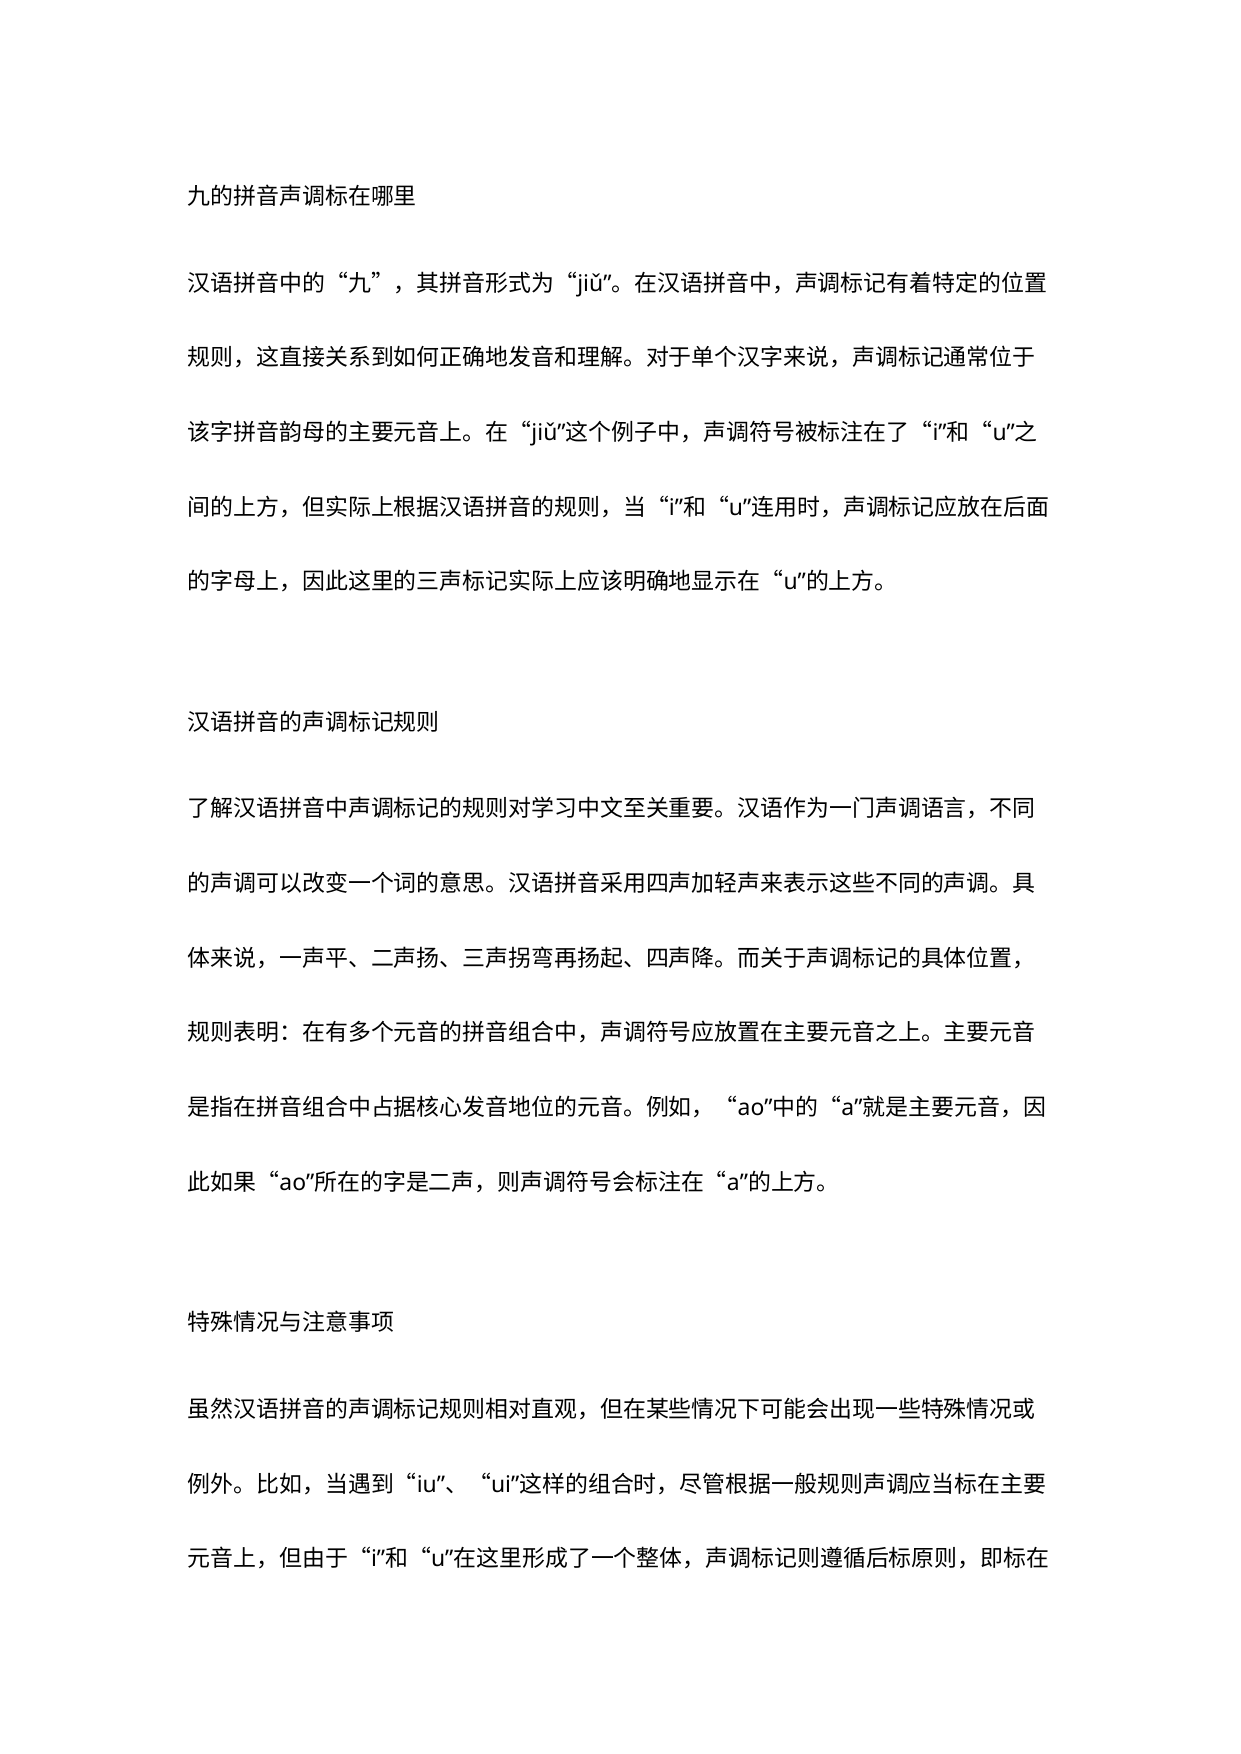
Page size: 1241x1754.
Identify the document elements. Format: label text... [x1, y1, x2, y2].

text 了解汉语拼音中声调标记的规则对学习中文至关重要。汉语作为一门声调语言，不同的声调可以改变一个词的意思。汉语拼音采用四声加轻声来表示这些不同的声调。具体来说，一声平、二声扬、三声拐弯再扬起、四声降。而关于声调标记的具体位置，规则表明：在有多个元音的拼音组合中，声调符号应放置在主要元音之上。主要元音是指在拼音组合中占据核心发音地位的元音。例如，“ao”中的“a”就是主要元音，因此如果“ao”所在的字是二声，则声调符号会标注在“a”的上方。 [187, 774, 1053, 1213]
text 汉语拼音的声调标记规则 [187, 688, 1053, 753]
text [187, 1375, 1053, 1589]
text 汉语拼音中的“九”，其拼音形式为“jiǔ”。在汉语拼音中，声调标记有着特定的位置规则，这直接关系到如何正确地发音和理解。对于单个汉字来说，声调标记通常位于该字拼音韵母的主要元音上。在“jiǔ”这个例子中，声调符号被标注在了“i”和“u”之间的上方，但实际上根据汉语拼音的规则，当“i”和“u”连用时，声调标记应放在后面的字母上，因此这里的三声标记实际上应该明确地显示在“u”的上方。 [187, 248, 1053, 612]
text 特殊情况与注意事项 [187, 1288, 1053, 1353]
text 九的拼音声调标在哪里 [187, 162, 1053, 227]
